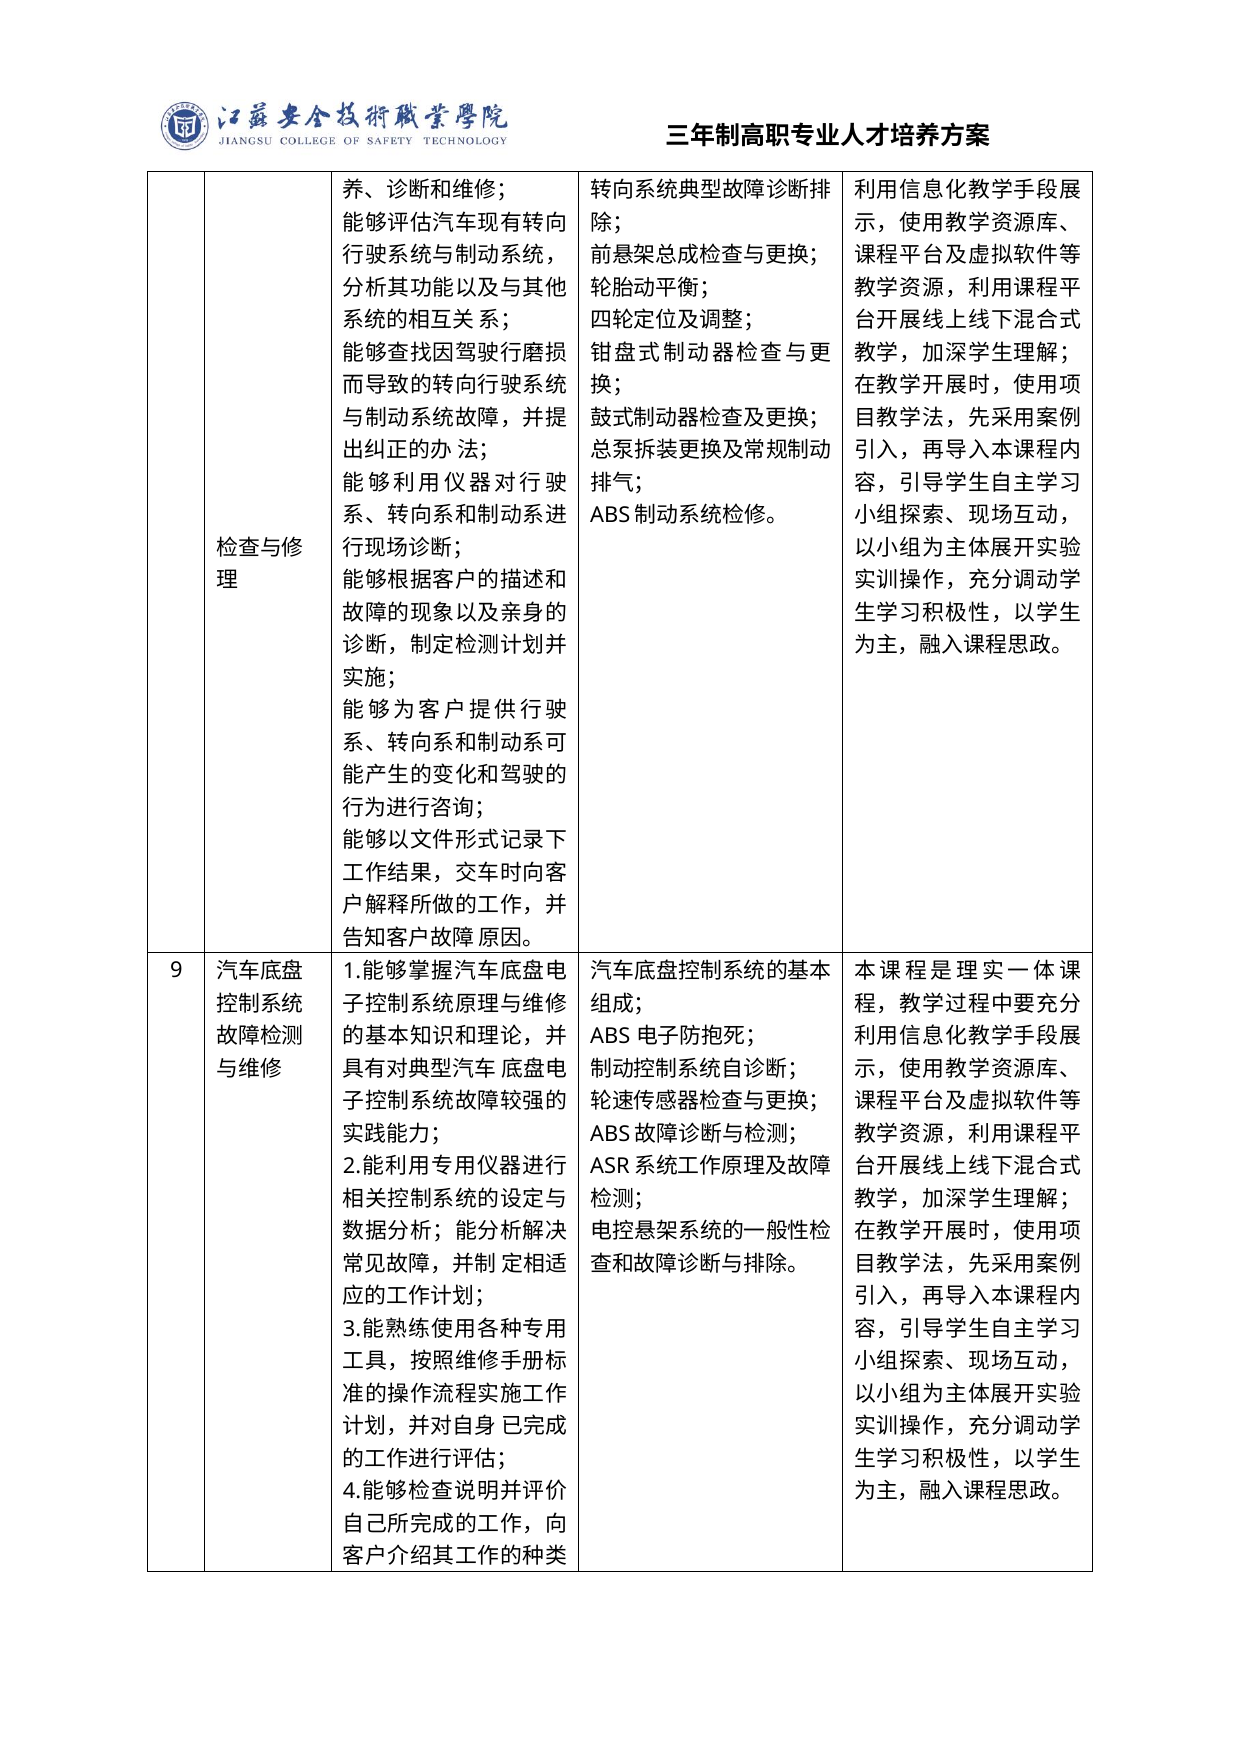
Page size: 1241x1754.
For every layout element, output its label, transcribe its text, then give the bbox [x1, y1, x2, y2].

table_cell 9 [148, 953, 204, 1571]
table_cell 转向行驶制动系统检查与修理 [205, 172, 331, 952]
table_cell 汽车底盘控制系统故障检测与维修 [205, 953, 331, 1571]
table_cell 汽车底盘控制系统的基本组成； ABS 电子防抱死； 制动控制系统自诊断； 轮速传感器检查与更换； ABS故障诊断与检测； ASR系统工作原理及故障检测； 电控悬架系统的一般性检查和故障诊断与排除。 [579, 953, 842, 1571]
table_cell 转向系统常规检查； 转向助力泵拆装更换； 转向系统典型故障诊断排除； 前悬架总成检查与更换； 轮胎动平衡； 四轮定位及调整； 钳盘式制动器检查与更换； 鼓式制动器检查及更换； 总泵拆装更换及常规制动排气； ABS制动系统检修。 [579, 172, 842, 952]
table_cell 8 [148, 172, 204, 952]
picture [147, 88, 525, 164]
